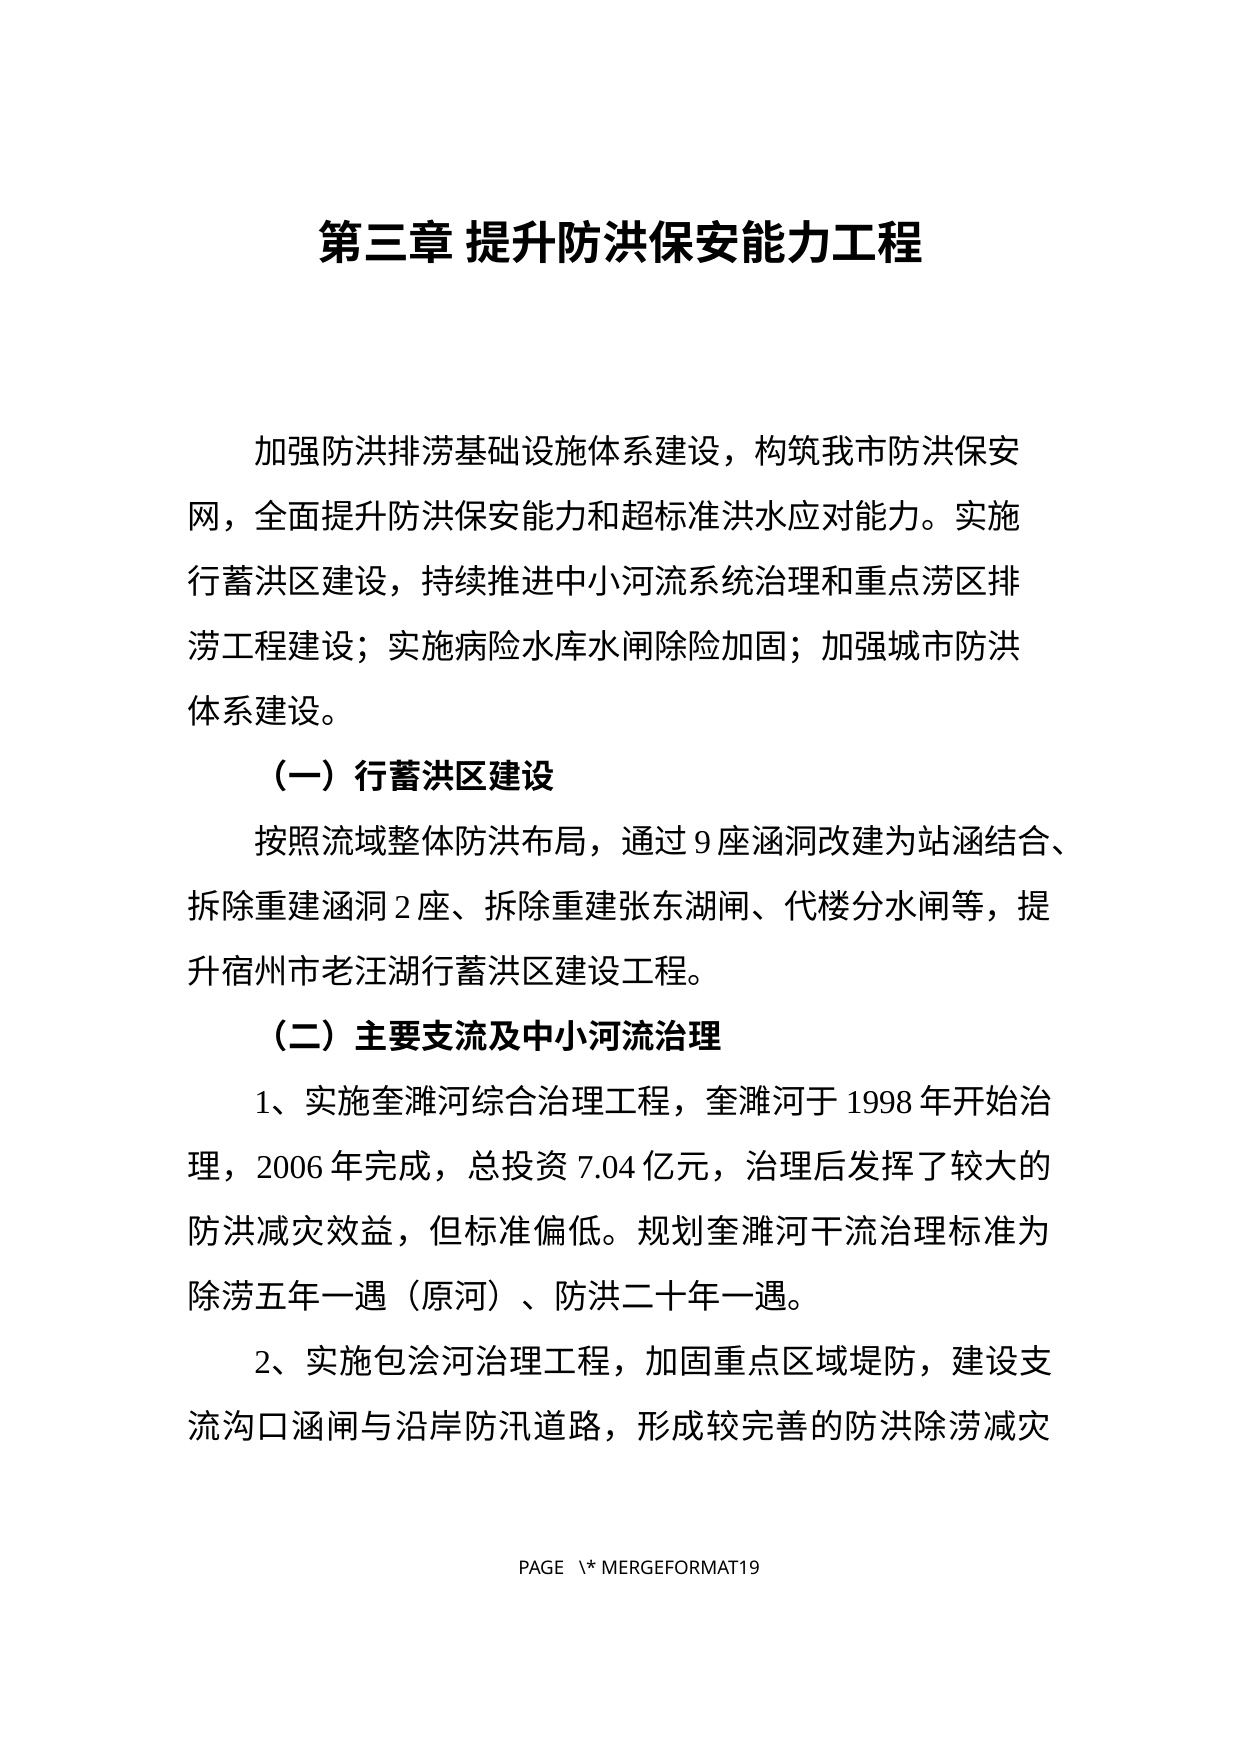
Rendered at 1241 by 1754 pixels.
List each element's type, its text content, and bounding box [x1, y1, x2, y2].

subtitle 第三章 提升防洪保安能力工程 [187, 191, 1053, 288]
subtitle （二）主要支流及中小河流治理 [187, 1001, 1053, 1066]
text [187, 1326, 1053, 1456]
text 按照流域整体防洪布局，通过9座涵洞改建为站涵结合、拆除重建涵洞2座、拆除重建张东湖闸、代楼分水闸等，提升宿州市老汪湖行蓄洪区建设工程。 [187, 806, 1053, 1001]
subtitle （一）行蓄洪区建设 [187, 741, 1053, 806]
text 1、实施奎濉河综合治理工程，奎濉河于1998年开始治理，2006年完成，总投资7.04亿元，治理后发挥了较大的防洪减灾效益，但标准偏低。规划奎濉河干流治理标准为除涝五年一遇（原河）、防洪二十年一遇。 [187, 1066, 1053, 1326]
text 加强防洪排涝基础设施体系建设，构筑我市防洪保安网，全面提升防洪保安能力和超标准洪水应对能力。实施行蓄洪区建设，持续推进中小河流系统治理和重点涝区排涝工程建设；实施病险水库水闸除险加固；加强城市防洪体系建设。 [187, 416, 1053, 741]
